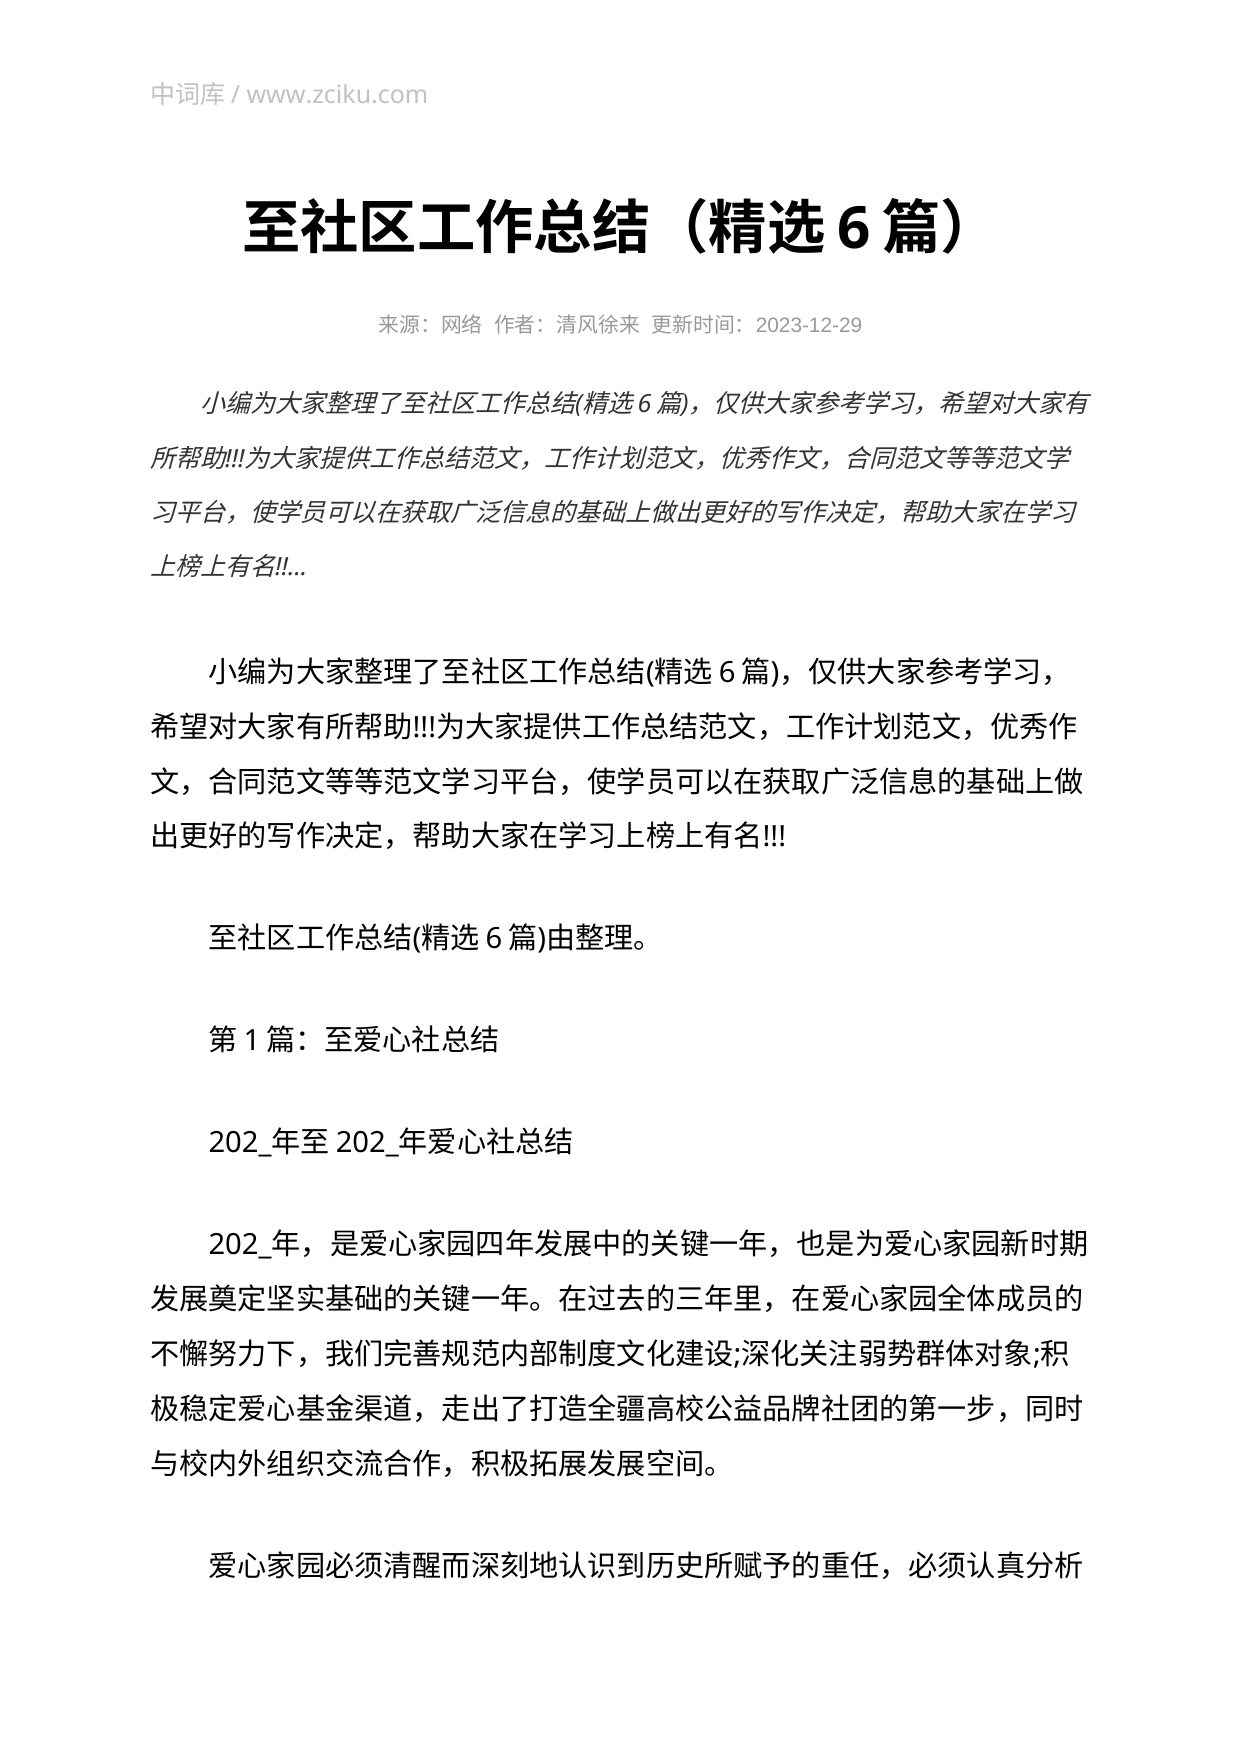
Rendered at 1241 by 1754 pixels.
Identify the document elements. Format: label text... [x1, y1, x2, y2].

subtitle 至社区工作总结（精选6篇） [150, 181, 1090, 266]
text 至社区工作总结(精选6篇)由整理。 [150, 915, 1090, 957]
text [150, 1542, 1090, 1585]
text 202_年，是爱心家园四年发展中的关键一年，也是为爱心家园新时期发展奠定坚实基础的关键一年。在过去的三年里，在爱心家园全体成员的不懈努力下，我们完善规范内部制度文化建设;深化关注弱势群体对象;积极稳定爱心基金渠道，走出了打造全疆高校公益品牌社团的第一步，同时与校内外组织交流合作，积极拓展发展空间。 [150, 1221, 1090, 1483]
text 小编为大家整理了至社区工作总结(精选6篇)，仅供大家参考学习，希望对大家有所帮助!!!为大家提供工作总结范文，工作计划范文，优秀作文，合同范文等等范文学习平台，使学员可以在获取广泛信息的基础上做出更好的写作决定，帮助大家在学习上榜上有名!!... [150, 384, 1090, 583]
text 来源：网络 作者：清风徐来 更新时间：2023-12-29 [150, 313, 1090, 337]
text 第1篇：至爱心社总结 [150, 1017, 1090, 1059]
text 202_年至202_年爱心社总结 [150, 1119, 1090, 1161]
text 小编为大家整理了至社区工作总结(精选6篇)，仅供大家参考学习，希望对大家有所帮助!!!为大家提供工作总结范文，工作计划范文，优秀作文，合同范文等等范文学习平台，使学员可以在获取广泛信息的基础上做出更好的写作决定，帮助大家在学习上榜上有名!!! [150, 648, 1090, 855]
